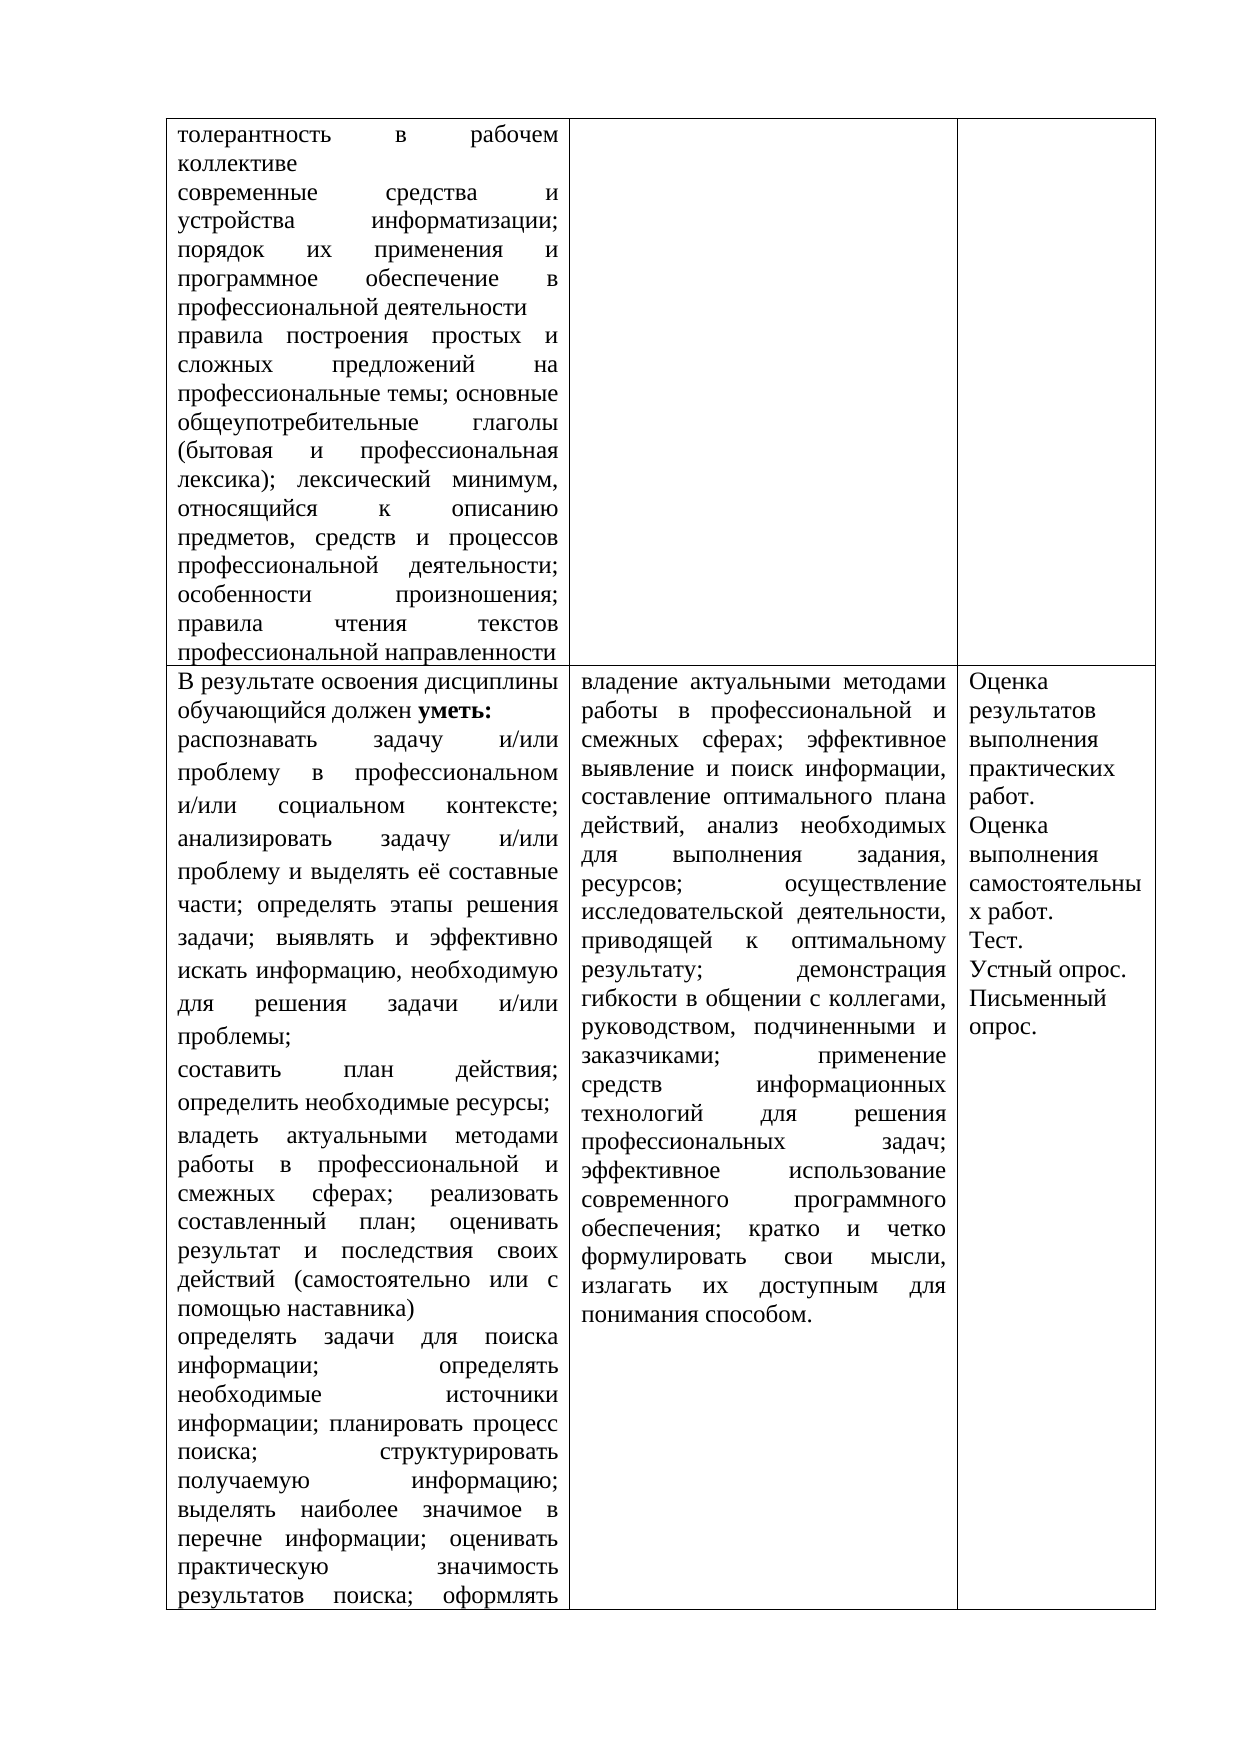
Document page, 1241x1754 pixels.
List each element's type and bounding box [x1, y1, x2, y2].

table_cell [958, 666, 1155, 1609]
table_cell [167, 666, 569, 1609]
table_cell [958, 119, 1155, 665]
table_cell [570, 119, 957, 665]
table_cell [570, 666, 957, 1609]
table_cell [167, 119, 569, 665]
